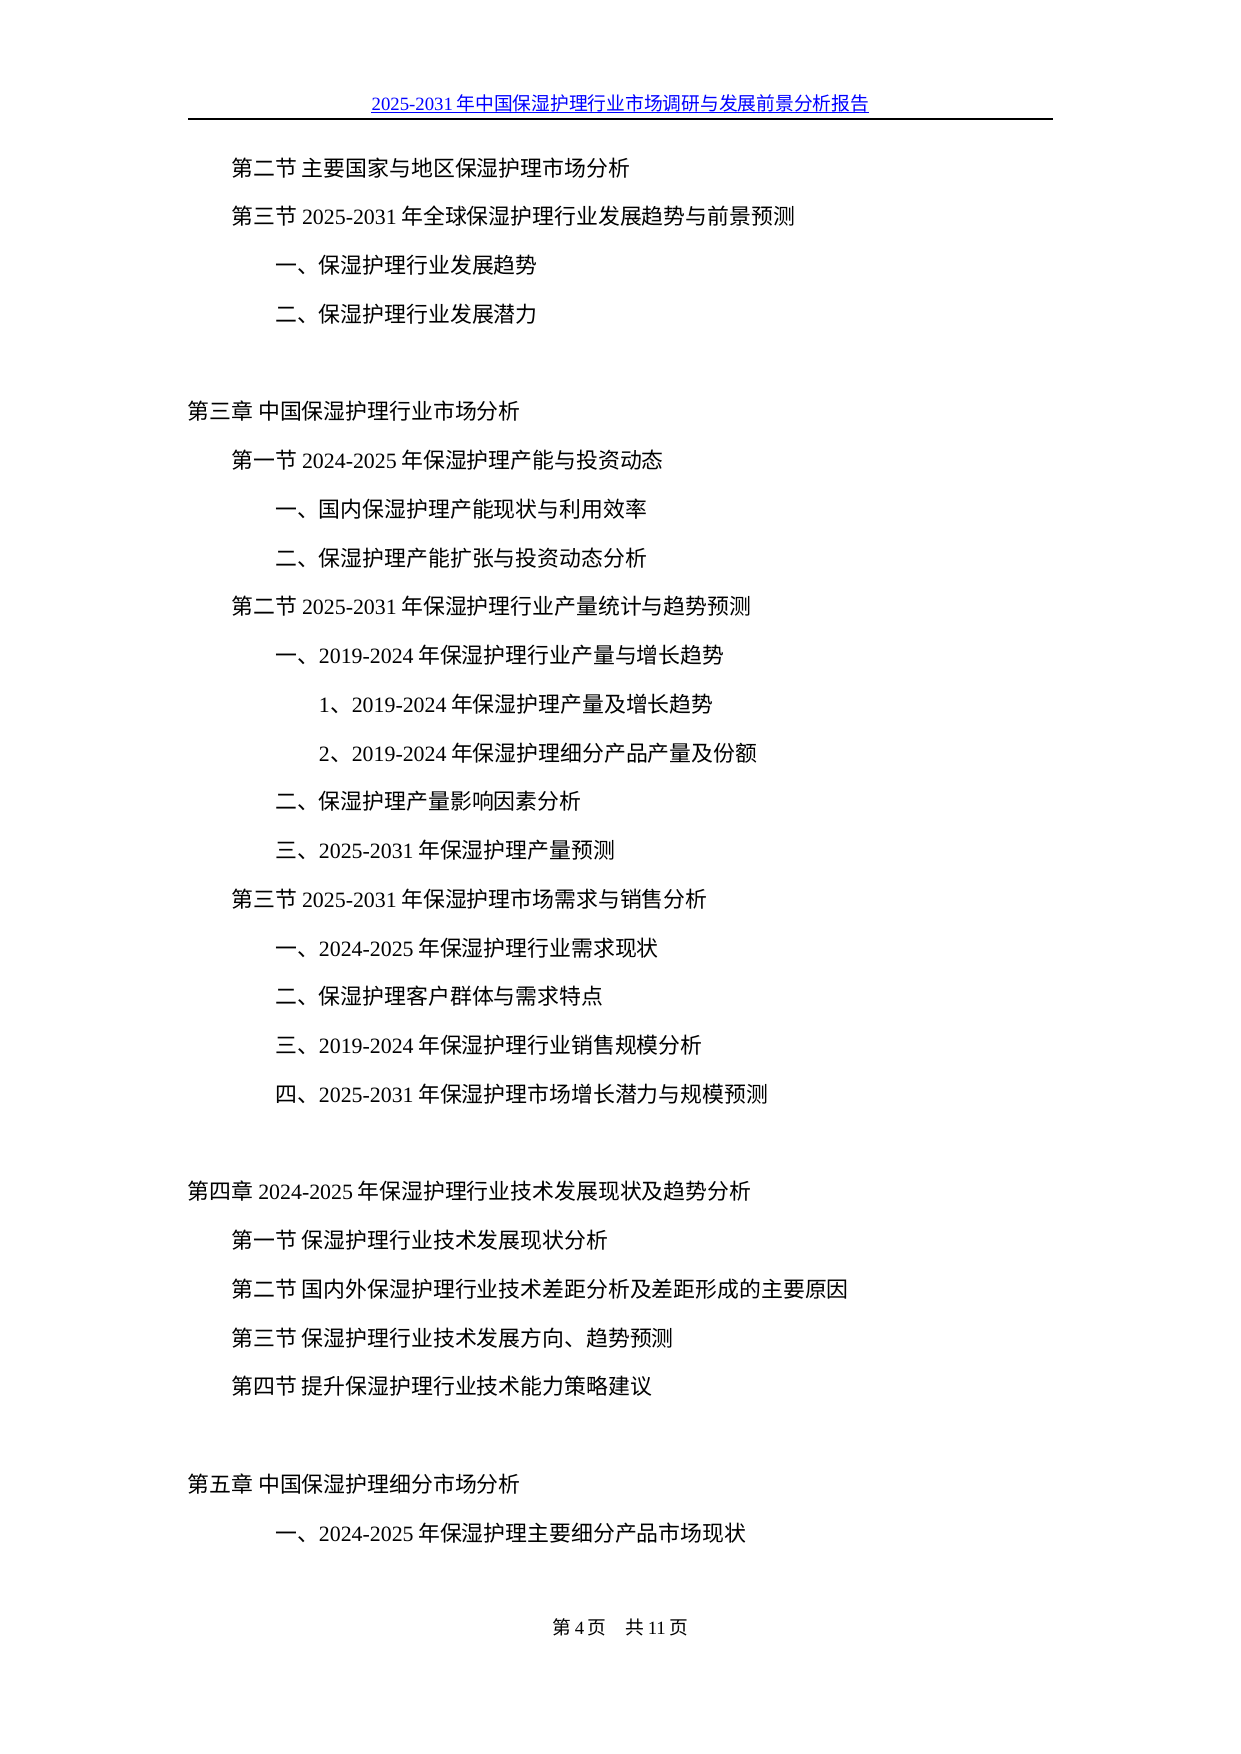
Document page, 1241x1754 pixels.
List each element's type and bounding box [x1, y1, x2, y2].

text [187, 150, 1053, 1548]
